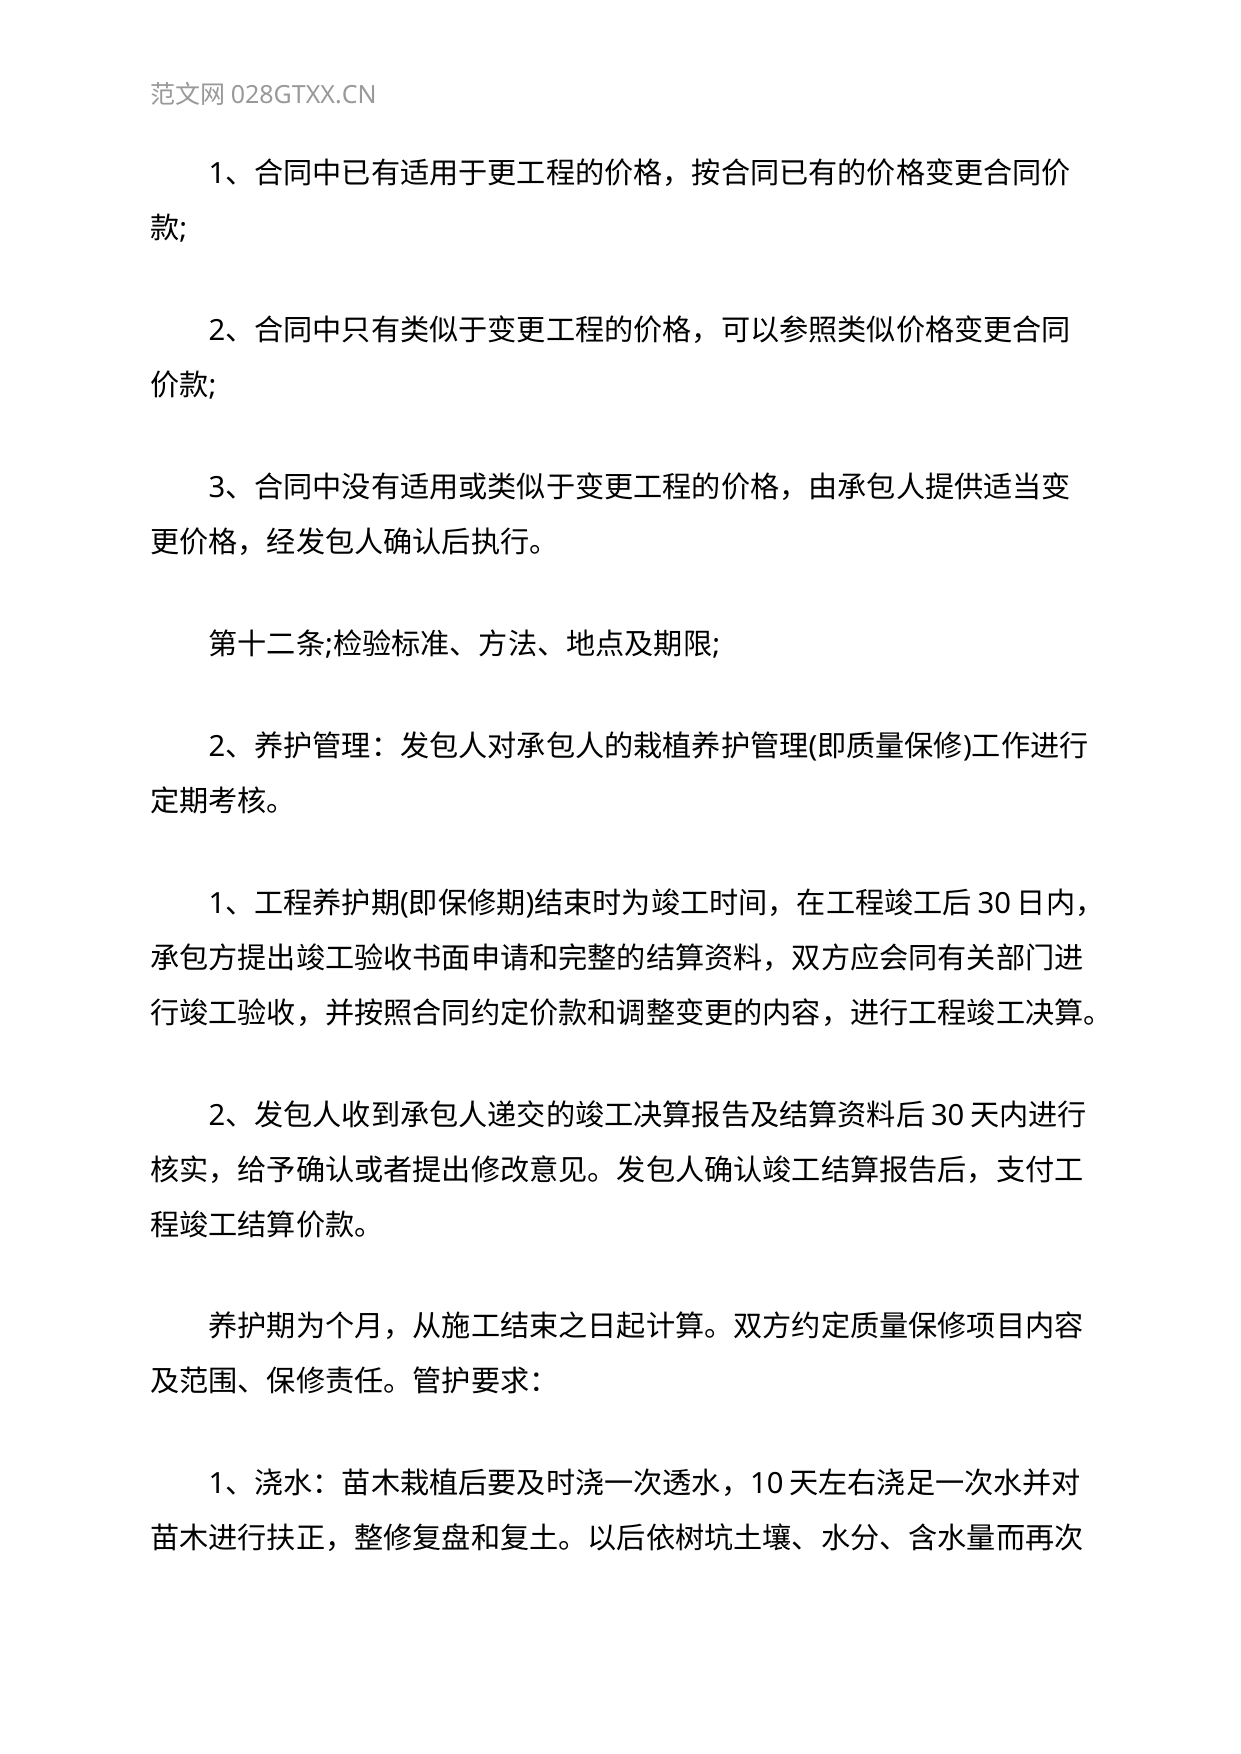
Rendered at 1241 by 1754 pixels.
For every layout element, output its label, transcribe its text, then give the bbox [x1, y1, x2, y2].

text 1、工程养护期(即保修期)结束时为竣工时间，在工程竣工后30日内，承包方提出竣工验收书面申请和完整的结算资料，双方应会同有关部门进行竣工验收，并按照合同约定价款和调整变更的内容，进行工程竣工决算。 [150, 879, 1090, 1032]
text 2、合同中只有类似于变更工程的价格，可以参照类似价格变更合同价款; [150, 307, 1090, 404]
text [150, 1459, 1090, 1557]
text 2、发包人收到承包人递交的竣工决算报告及结算资料后30天内进行核实，给予确认或者提出修改意见。发包人确认竣工结算报告后，支付工程竣工结算价款。 [150, 1091, 1090, 1243]
text 第十二条;检验标准、方法、地点及期限; [150, 621, 1090, 663]
text 1、合同中已有适用于更工程的价格，按合同已有的价格变更合同价款; [150, 150, 1090, 247]
text 3、合同中没有适用或类似于变更工程的价格，由承包人提供适当变更价格，经发包人确认后执行。 [150, 464, 1090, 561]
text 养护期为个月，从施工结束之日起计算。双方约定质量保修项目内容及范围、保修责任。管护要求： [150, 1303, 1090, 1400]
text 2、养护管理：发包人对承包人的栽植养护管理(即质量保修)工作进行定期考核。 [150, 723, 1090, 820]
